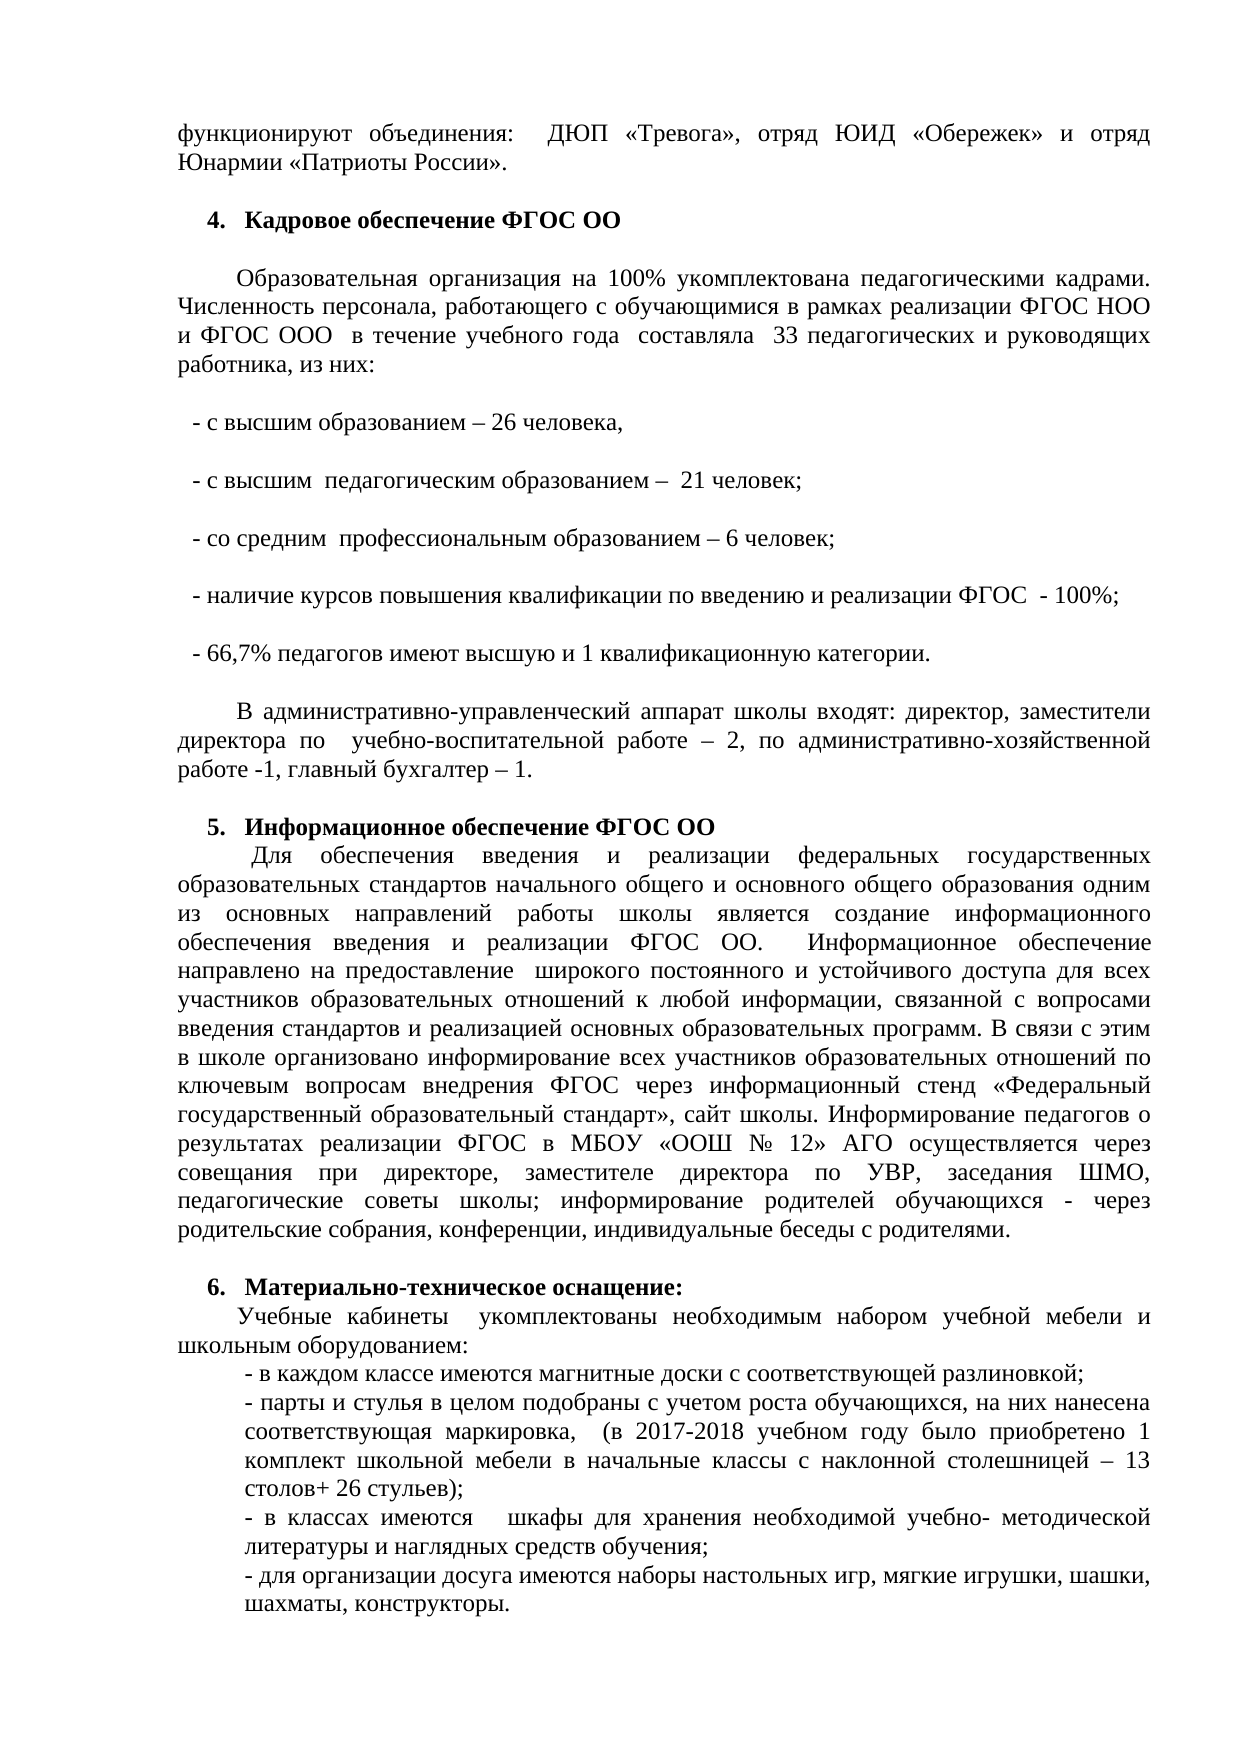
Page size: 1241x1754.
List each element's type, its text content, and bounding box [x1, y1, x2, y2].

text Для обеспечения введения и реализации федеральных государственных образовательных стандартов начального общего и основного общего образования одним из основных направлений работы школы является создание информационного обеспечения введения и реализации ФГОС ОО. Информационное обеспечение направлено на предоставление широкого постоянного и устойчивого доступа для всех участников образовательных отношений к любой информации, связанной с вопросами введения стандартов и реализацией основных образовательных программ. В связи с этим в школе организовано информирование всех участников образовательных отношений по ключевым вопросам внедрения ФГОС через информационный стенд «Федеральный государственный образовательный стандарт», сайт школы. Информирование педагогов о результатах реализации ФГОС в МБОУ «ООШ № 12» АГО осуществляется через совещания при директоре, заместителе директора по УВР, заседания ШМО, педагогические советы школы; информирование родителей обучающихся - через родительские собрания, конференции, индивидуальные беседы с родителями. [177, 841, 1152, 1243]
list - 66,7% педагогов имеют высшую и 1 квалификационную категории. [192, 638, 1152, 667]
list Информационное обеспечение ФГОС ОО [207, 812, 1152, 841]
list - со средним профессиональным образованием – 6 человек; [192, 523, 1152, 551]
list В административно-управленческий аппарат школы входят: директор, заместители директора по учебно-воспитательной работе – 2, по административно-хозяйственной работе -1, главный бухгалтер – 1. [177, 696, 1152, 783]
list - в каждом классе имеются магнитные доски с соответствующей разлиновкой; [244, 1358, 1152, 1387]
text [177, 118, 1152, 176]
list - парты и стулья в целом подобраны с учетом роста обучающихся, на них нанесена соответствующая маркировка, (в 2017-2018 учебном году было приобретено 1 комплект школьной мебели в начальные классы с наклонной столешницей – 13 столов+ 26 стульев); [244, 1387, 1152, 1502]
list - наличие курсов повышения квалификации по введению и реализации ФГОС - 100%; [192, 581, 1152, 609]
list - с высшим образованием – 26 человека, [192, 407, 1152, 436]
list Образовательная организация на 100% укомплектована педагогическими кадрами. Численность персонала, работающего с обучающимися в рамках реализации ФГОС НОО и ФГОС ООО в течение учебного года составляла 33 педагогических и руководящих работника, из них: [177, 263, 1152, 378]
list Материально-техническое оснащение: [207, 1272, 1152, 1301]
list - с высшим педагогическим образованием – 21 человек; [192, 465, 1152, 493]
list Кадровое обеспечение ФГОС ОО [207, 205, 1152, 233]
list - в классах имеются шкафы для хранения необходимой учебно- методической литературы и наглядных средств обучения; [244, 1502, 1152, 1560]
list Учебные кабинеты укомплектованы необходимым набором учебной мебели и школьным оборудованием: [177, 1301, 1152, 1358]
list - для организации досуга имеются наборы настольных игр, мягкие игрушки, шашки, шахматы, конструкторы. [244, 1560, 1152, 1617]
